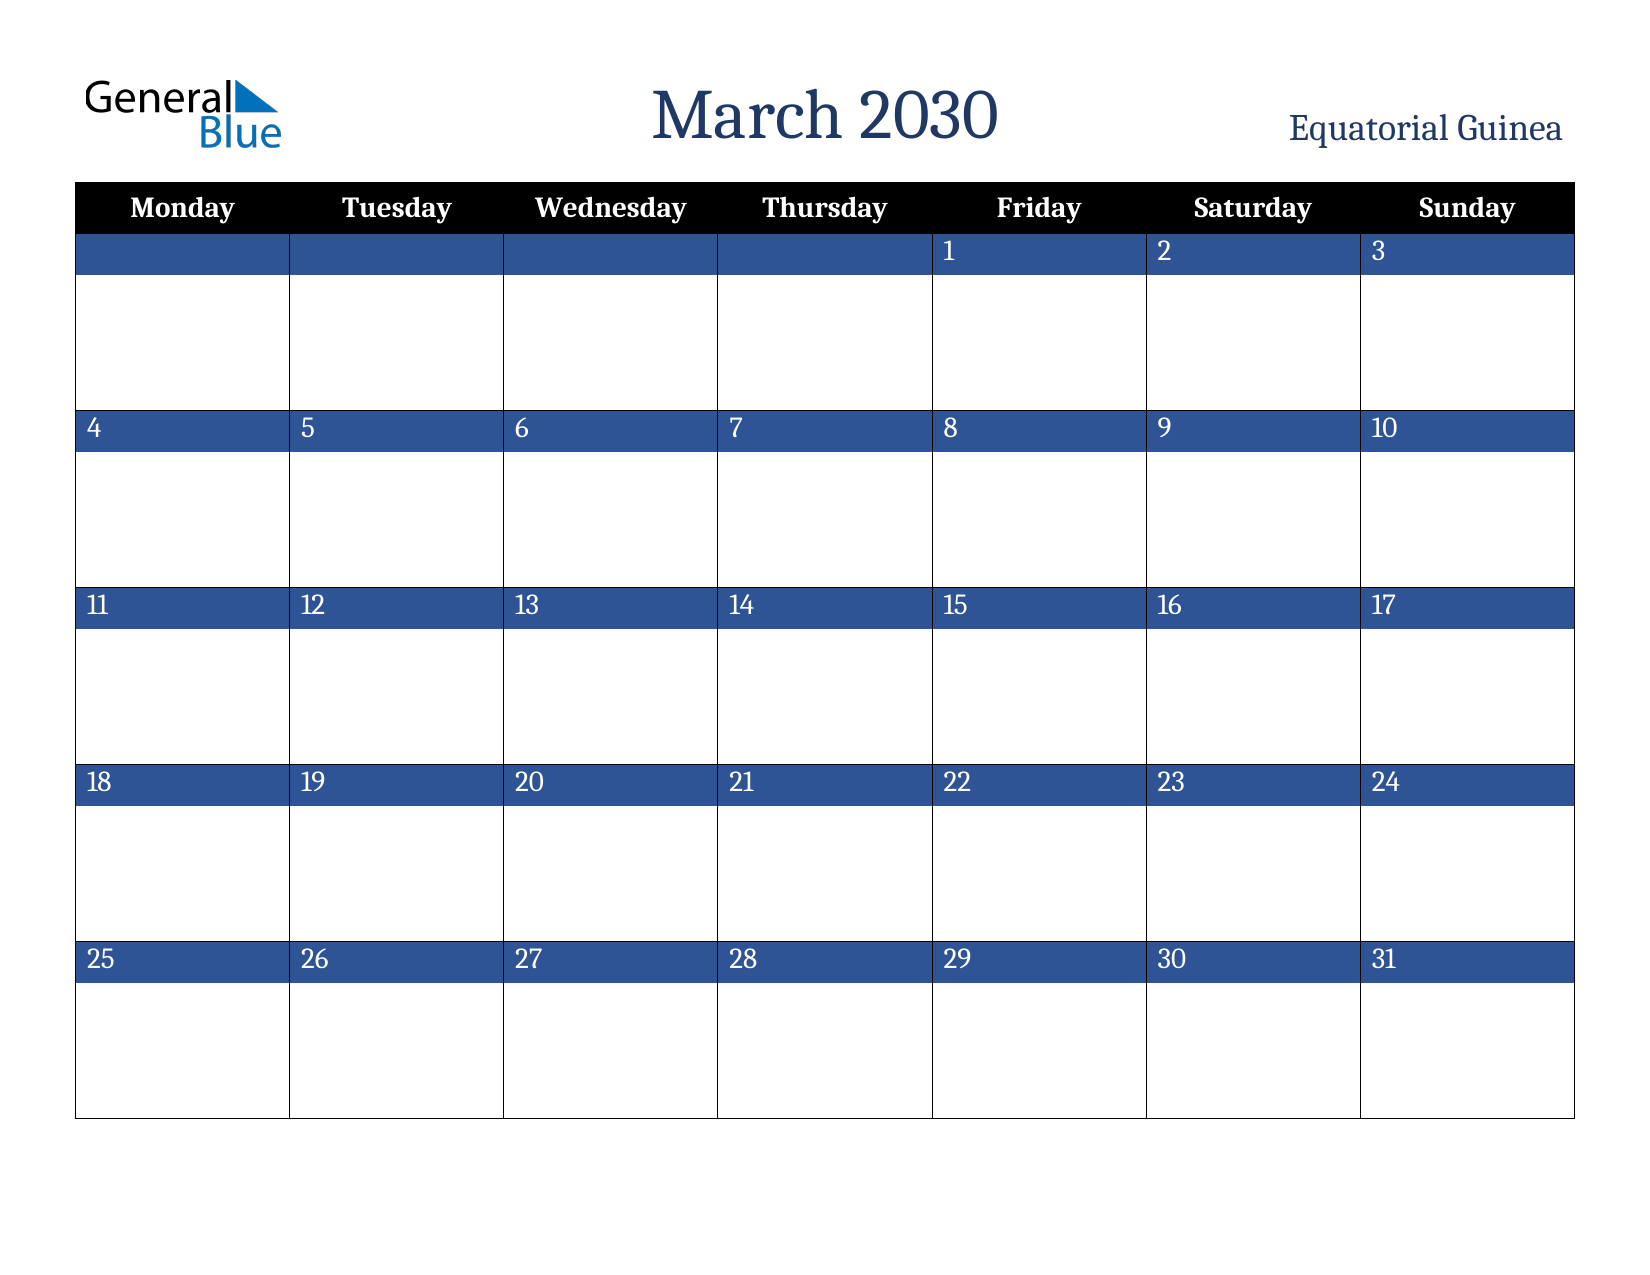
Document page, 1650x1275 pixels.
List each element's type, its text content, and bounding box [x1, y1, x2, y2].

table_cell Thursday [718, 183, 932, 233]
table_cell Monday [76, 183, 289, 233]
table_cell [1361, 983, 1574, 1118]
table_cell Saturday [1147, 183, 1360, 233]
table_cell 20 [504, 765, 717, 806]
table_cell 13 [504, 588, 717, 629]
table_cell [504, 275, 717, 410]
table_cell 6 [504, 411, 717, 452]
table_cell [504, 806, 717, 941]
table_cell Tuesday [290, 183, 503, 233]
table_cell 29 [933, 942, 1146, 983]
table_cell [933, 275, 1146, 410]
table_cell [76, 452, 289, 587]
table_cell [718, 806, 932, 941]
table_cell 31 [1361, 942, 1574, 983]
table_cell [718, 275, 932, 410]
table_cell [1147, 452, 1360, 587]
table_cell 22 [933, 765, 1146, 806]
table_cell Friday [933, 183, 1146, 233]
table_cell [718, 452, 932, 587]
table_cell 19 [290, 765, 503, 806]
table_header Equatorial Guinea [1146, 75, 1574, 182]
table_cell 26 [290, 942, 503, 983]
table_cell 7 [718, 411, 932, 452]
table_cell [76, 983, 289, 1118]
table_cell 14 [718, 588, 932, 629]
table_header March 2030 [504, 75, 1146, 182]
table_cell [290, 234, 503, 275]
picture [86, 80, 281, 148]
table_cell [76, 806, 289, 941]
table_cell [1147, 275, 1360, 410]
table_cell [290, 275, 503, 410]
table_cell [504, 234, 717, 275]
table_cell [1147, 983, 1360, 1118]
table_cell Wednesday [504, 183, 717, 233]
table_header [76, 75, 503, 182]
table_cell [1361, 275, 1574, 410]
table_cell [1147, 806, 1360, 941]
table_cell [1147, 629, 1360, 764]
table_cell [718, 234, 932, 275]
table_cell [1361, 452, 1574, 587]
table_cell 4 [76, 411, 289, 452]
table_cell 8 [933, 411, 1146, 452]
table_cell [933, 452, 1146, 587]
table_cell [1361, 806, 1574, 941]
table_cell [76, 234, 289, 275]
table_cell [504, 983, 717, 1118]
table_cell [76, 629, 289, 764]
table_cell [933, 629, 1146, 764]
table_cell Sunday [1361, 183, 1574, 233]
table_cell 10 [1361, 411, 1574, 452]
table_cell 3 [1361, 234, 1574, 275]
table_cell [718, 629, 932, 764]
table_cell 2 [1147, 234, 1360, 275]
table_cell 15 [933, 588, 1146, 629]
table_cell 18 [76, 765, 289, 806]
table_cell [290, 452, 503, 587]
table_cell [290, 983, 503, 1118]
table_cell 27 [504, 942, 717, 983]
table_cell 23 [1147, 765, 1360, 806]
table_cell 17 [1361, 588, 1574, 629]
table_cell 16 [1147, 588, 1360, 629]
table_cell [76, 275, 289, 410]
table_cell 24 [1361, 765, 1574, 806]
table_cell 30 [1147, 942, 1360, 983]
table_cell 12 [290, 588, 503, 629]
table_cell 25 [76, 942, 289, 983]
table_cell [504, 629, 717, 764]
table_cell 9 [1147, 411, 1360, 452]
table_cell 21 [718, 765, 932, 806]
table_cell 5 [290, 411, 503, 452]
table_cell 28 [718, 942, 932, 983]
table_cell [290, 806, 503, 941]
table_cell [1361, 629, 1574, 764]
table_cell [290, 629, 503, 764]
table_cell [933, 983, 1146, 1118]
table_cell 11 [76, 588, 289, 629]
table_cell [718, 983, 932, 1118]
table_cell [504, 452, 717, 587]
table_cell [933, 806, 1146, 941]
table_cell 1 [933, 234, 1146, 275]
